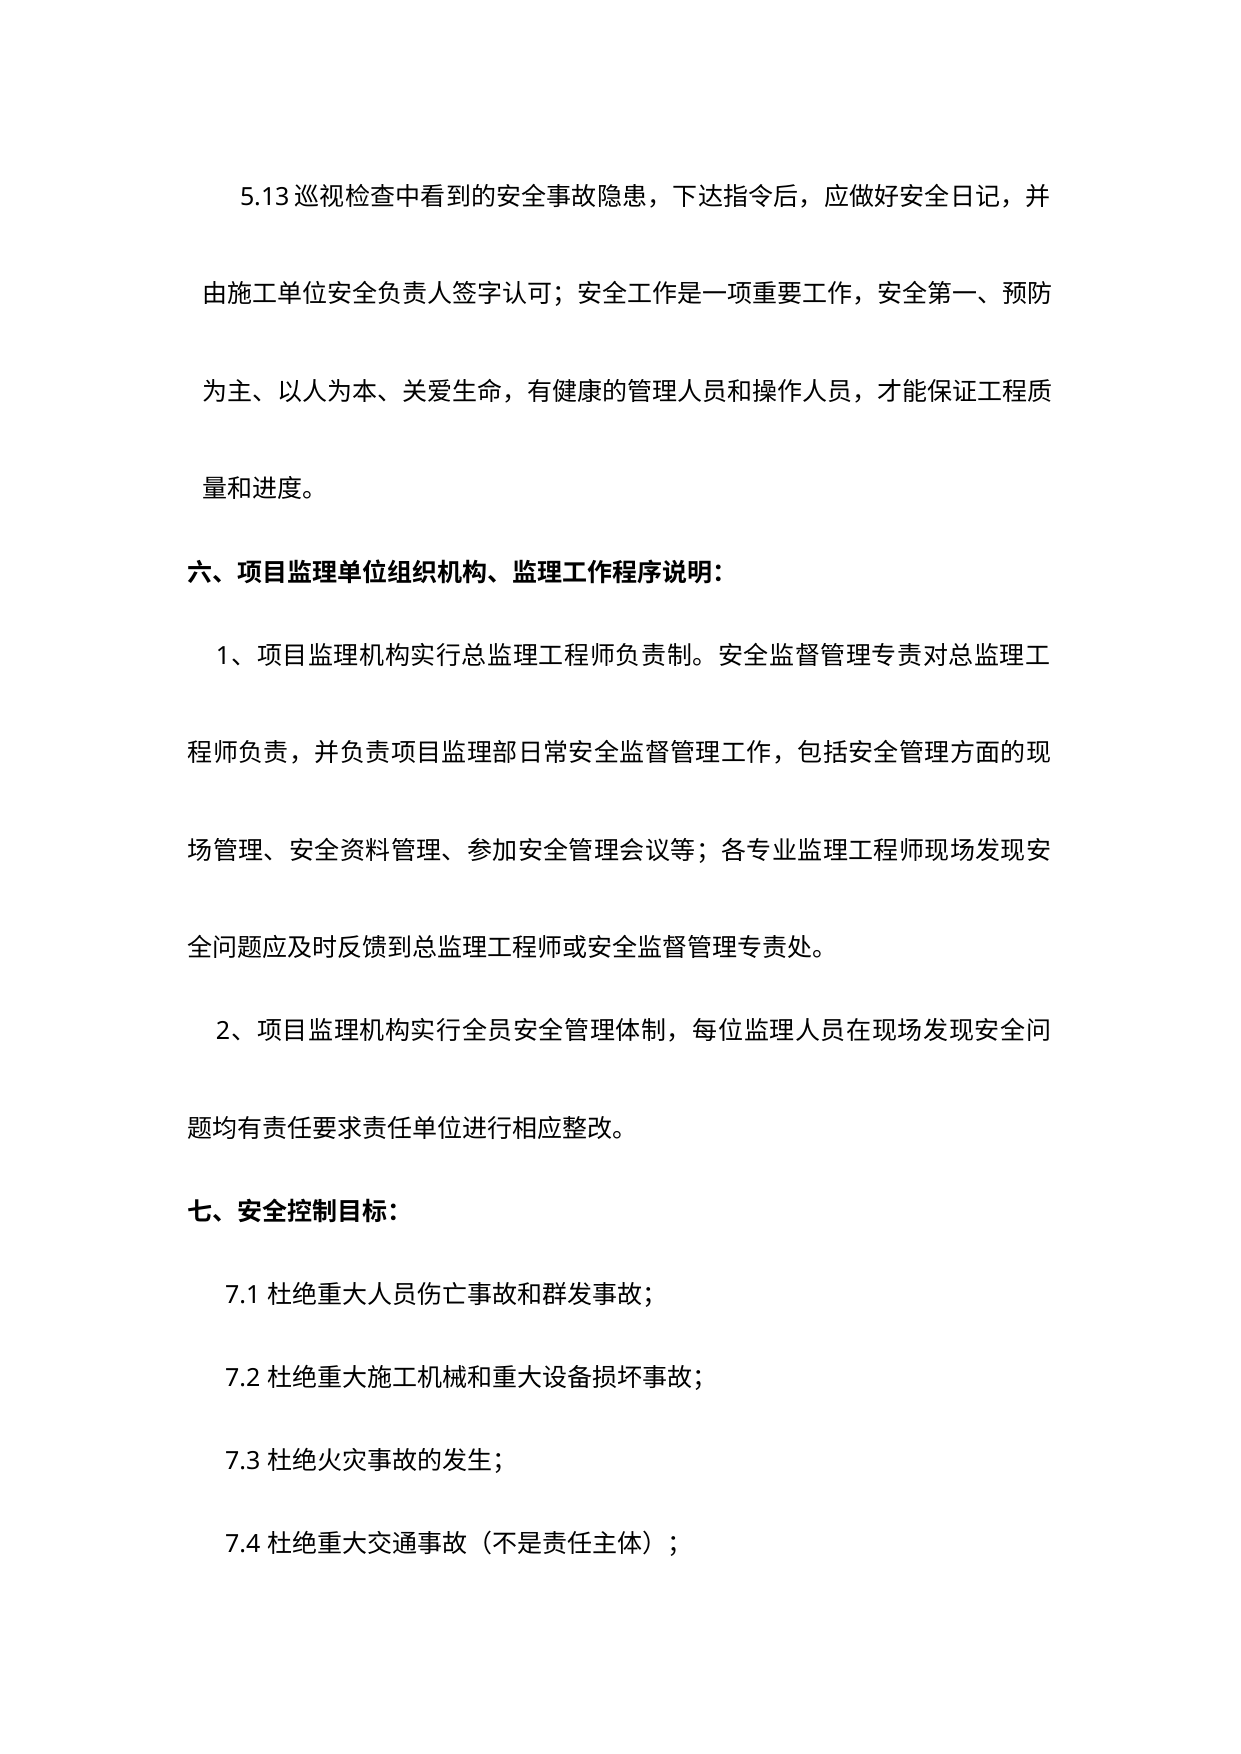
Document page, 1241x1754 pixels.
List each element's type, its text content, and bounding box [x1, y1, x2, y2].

text 7.1 杜绝重大人员伤亡事故和群发事故； [187, 1260, 1053, 1325]
text 六、项目监理单位组织机构、监理工作程序说明： [187, 538, 1053, 603]
text 5.13巡视检查中看到的安全事故隐患，下达指令后，应做好安全日记，并由施工单位安全负责人签字认可；安全工作是一项重要工作，安全第一、预防为主、以人为本、关爱生命，有健康的管理人员和操作人员，才能保证工程质量和进度。 [202, 162, 1053, 519]
text 7.4 杜绝重大交通事故（不是责任主体）； [187, 1509, 1053, 1574]
text 7.2 杜绝重大施工机械和重大设备损坏事故； [187, 1343, 1053, 1408]
text 7.3 杜绝火灾事故的发生； [187, 1426, 1053, 1491]
text 七、安全控制目标： [187, 1177, 1053, 1242]
text 2、项目监理机构实行全员安全管理体制，每位监理人员在现场发现安全问题均有责任要求责任单位进行相应整改。 [187, 996, 1053, 1159]
text 1、项目监理机构实行总监理工程师负责制。安全监督管理专责对总监理工程师负责，并负责项目监理部日常安全监督管理工作，包括安全管理方面的现场管理、安全资料管理、参加安全管理会议等；各专业监理工程师现场发现安全问题应及时反馈到总监理工程师或安全监督管理专责处。 [187, 621, 1053, 978]
